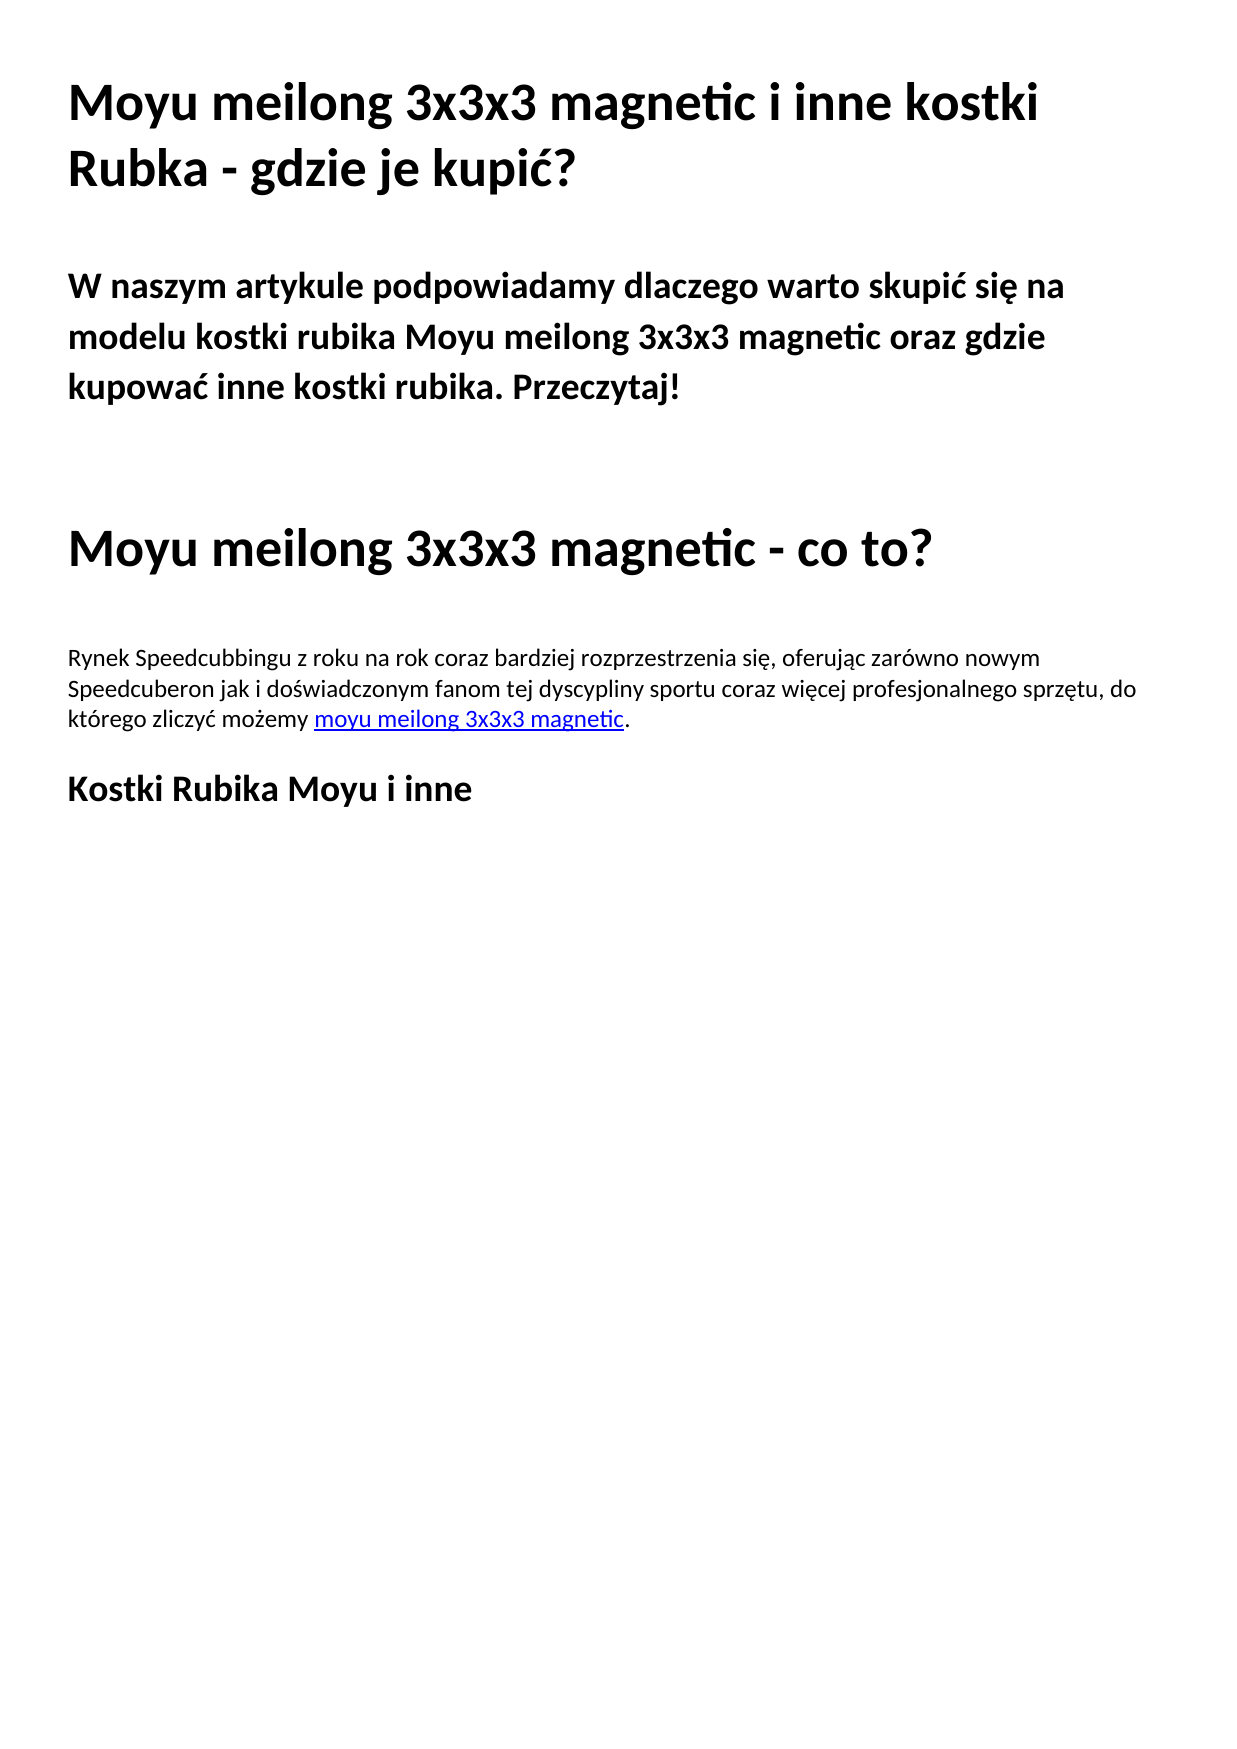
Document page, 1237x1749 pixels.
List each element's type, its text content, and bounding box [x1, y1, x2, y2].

text Moyu meilong 3x3x3 magnetic i inne kostki Rubka - gdzie je kupić? [68, 68, 1169, 200]
text Rynek Speedcubbingu z roku na rok coraz bardziej rozprzestrzenia się, oferując zarówno nowym Speedcuberon jak i doświadczonym fanom tej dyscypliny sportu coraz więcej profesjonalnego sprzętu, do którego zliczyć możemy moyu meilong 3x3x3 magnetic. [68, 642, 1169, 734]
text Kostki Rubika Moyu i inne [68, 765, 1169, 811]
text Moyu meilong 3x3x3 magnetic - co to? [68, 514, 1169, 580]
text W naszym artykule podpowiadamy dlaczego warto skupić się na modelu kostki rubika Moyu meilong 3x3x3 magnetic oraz gdzie kupować inne kostki rubika. Przeczytaj! [68, 262, 1169, 409]
